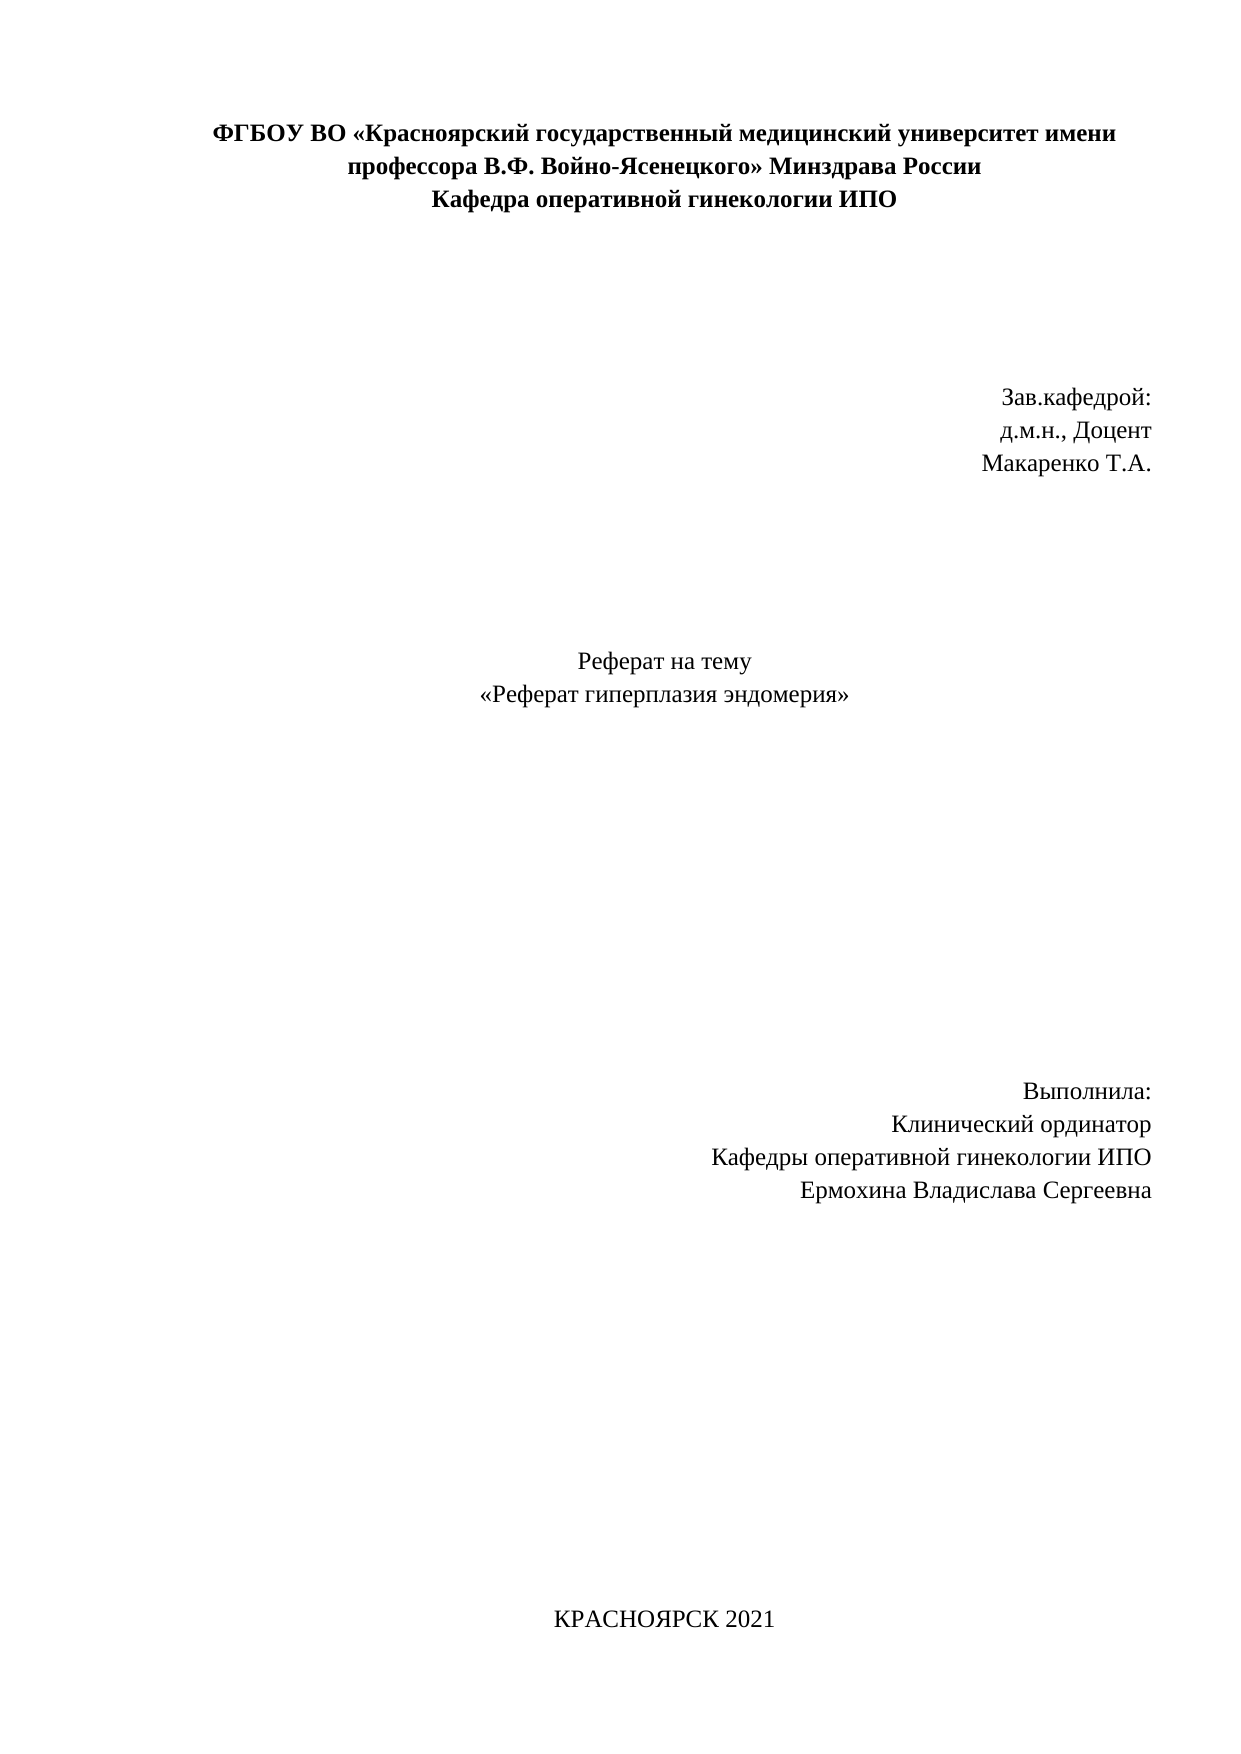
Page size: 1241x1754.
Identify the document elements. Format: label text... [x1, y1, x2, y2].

text Выполнила: [177, 1076, 1152, 1104]
text Ермохина Владислава Сергеевна [177, 1175, 1152, 1203]
text Клинический ординатор [177, 1109, 1152, 1137]
text «Реферат гиперплазия эндомерия» [177, 679, 1152, 708]
text д.м.н., Доцент [177, 415, 1152, 444]
text Кафедры оперативной гинекологии ИПО [177, 1142, 1152, 1171]
text Реферат на тему [177, 646, 1152, 675]
text ФГБОУ ВО «Красноярский государственный медицинский университет имени профессора В.Ф. Войно-Ясенецкого» Минздрава России [177, 118, 1152, 180]
text Кафедра оперативной гинекологии ИПО [177, 184, 1152, 213]
text Макаренко Т.А. [177, 448, 1152, 477]
text КРАСНОЯРСК 2021 [177, 1604, 1152, 1633]
text Зав.кафедрой: [177, 382, 1152, 411]
